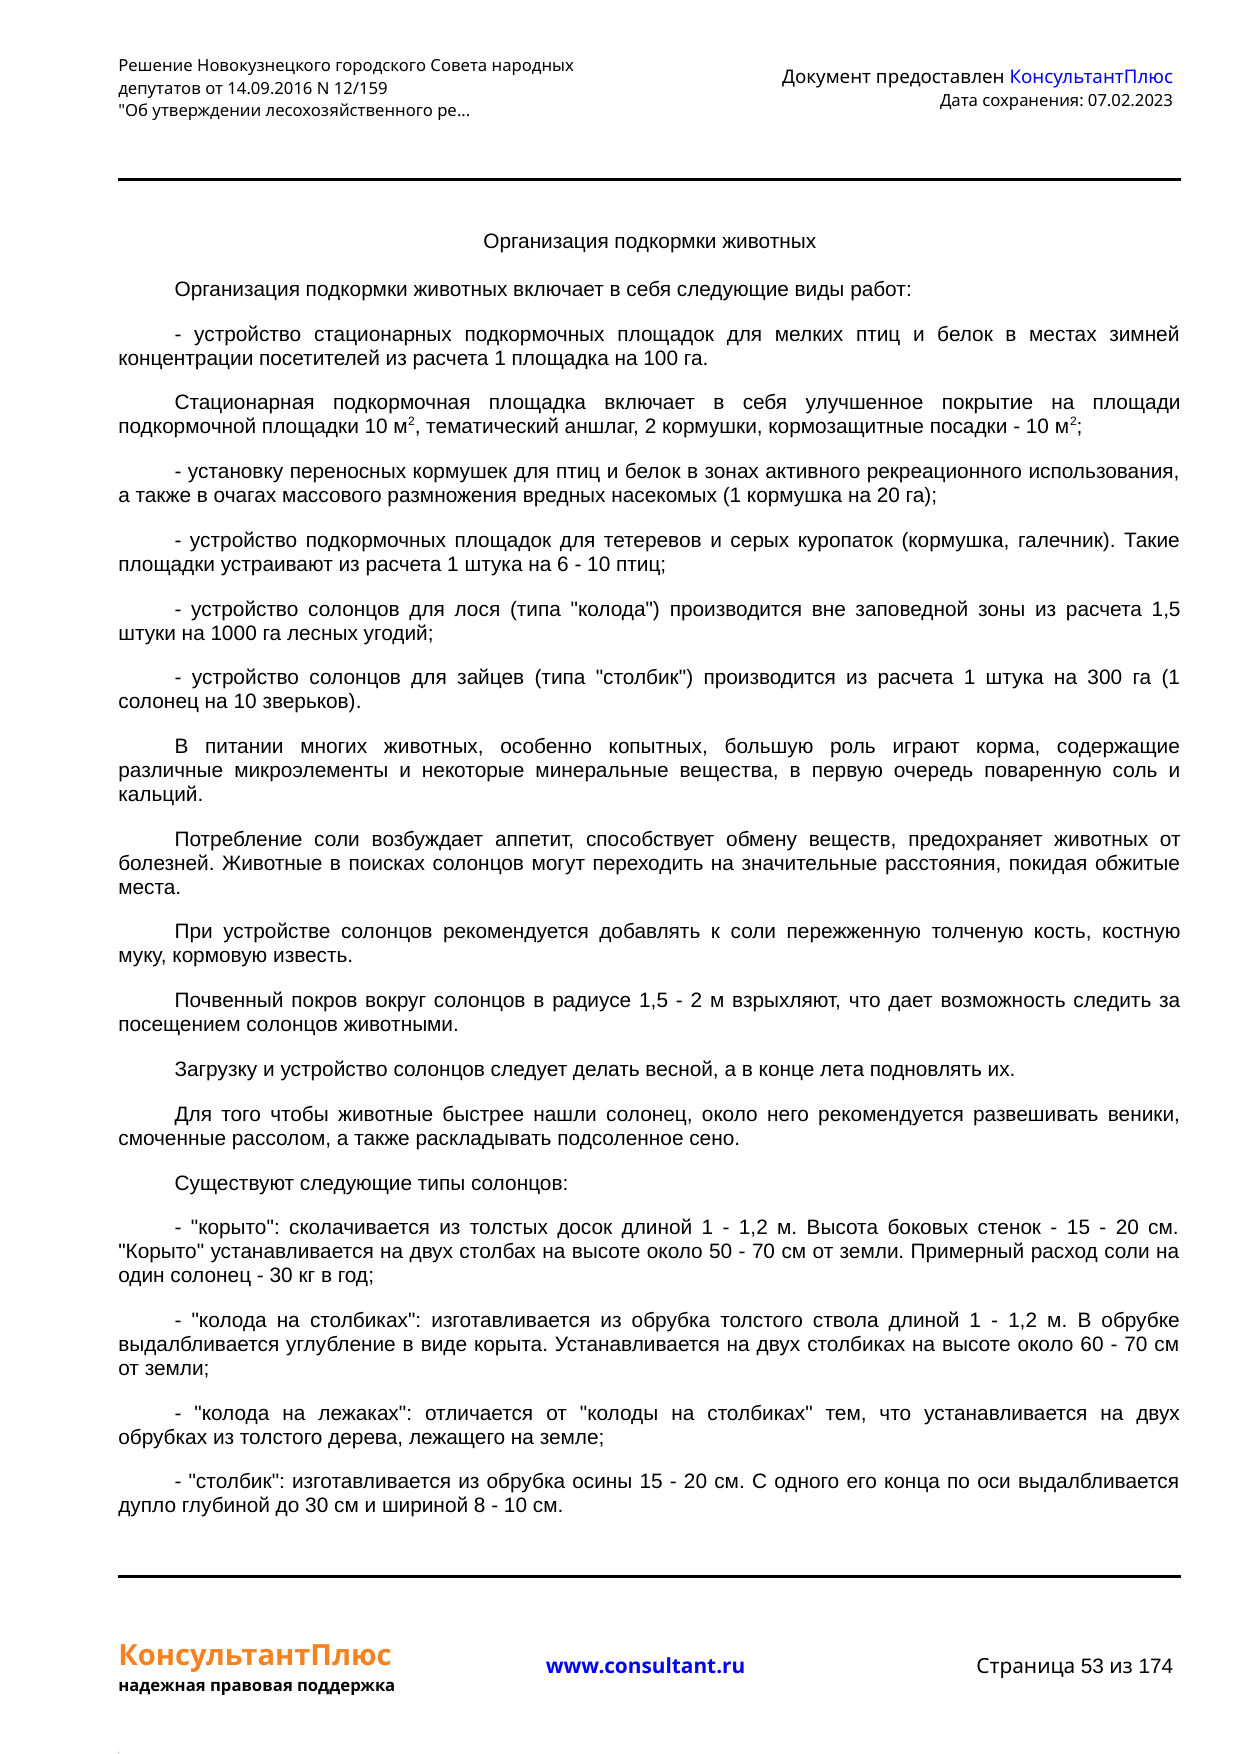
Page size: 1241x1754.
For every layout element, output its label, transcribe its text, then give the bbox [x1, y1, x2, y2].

text Потребление соли возбуждает аппетит, способствует обмену веществ, предохраняет животных от болезней. Животные в поисках солонцов могут переходить на значительные расстояния, покидая обжитые места. [118, 827, 1181, 898]
text Почвенный покров вокруг солонцов в радиусе 1,5 - 2 м взрыхляют, что дает возможность следить за посещением солонцов животными. [118, 988, 1181, 1036]
text - устройство солонцов для лося (типа "колода") производится вне заповедной зоны из расчета 1,5 штуки на 1000 га лесных угодий; [118, 596, 1181, 644]
text - устройство стационарных подкормочных площадок для мелких птиц и белок в местах зимней концентрации посетителей из расчета 1 площадка на 100 га. [118, 321, 1181, 369]
text Загрузку и устройство солонцов следует делать весной, а в конце лета подновлять их. [118, 1057, 1181, 1081]
text - "столбик": изготавливается из обрубка осины 15 - 20 см. С одного его конца по оси выдалбливается дупло глубиной до 30 см и шириной 8 - 10 см. [118, 1469, 1181, 1517]
text Организация подкормки животных включает в себя следующие виды работ: [118, 277, 1181, 301]
text - "корыто": сколачивается из толстых досок длиной 1 - 1,2 м. Высота боковых стенок - 15 - 20 см. "Корыто" устанавливается на двух столбах на высоте около 50 - 70 см от земли. Примерный расход соли на один солонец - 30 кг в год; [118, 1215, 1181, 1287]
text Для того чтобы животные быстрее нашли солонец, около него рекомендуется развешивать веники, смоченные рассолом, а также раскладывать подсоленное сено. [118, 1102, 1181, 1149]
text При устройстве солонцов рекомендуется добавлять к соли пережженную толченую кость, костную муку, кормовую известь. [118, 919, 1181, 967]
text - "колода на лежаках": отличается от "колоды на столбиках" тем, что устанавливается на двух обрубках из толстого дерева, лежащего на земле; [118, 1401, 1181, 1448]
text - "колода на столбиках": изготавливается из обрубка толстого ствола длиной 1 - 1,2 м. В обрубке выдалбливается углубление в виде корыта. Устанавливается на двух столбиках на высоте около 60 - 70 см от земли; [118, 1308, 1181, 1380]
text Стационарная подкормочная площадка включает в себя улучшенное покрытие на площади подкормочной площадки 10 м2, тематический аншлаг, 2 кормушки, кормозащитные посадки - 10 м2; [118, 390, 1181, 438]
text В питании многих животных, особенно копытных, большую роль играют корма, содержащие различные микроэлементы и некоторые минеральные вещества, в первую очередь поваренную соль и кальций. [118, 734, 1181, 806]
text - устройство солонцов для зайцев (типа "столбик") производится из расчета 1 штука на 300 га (1 солонец на 10 зверьков). [118, 665, 1181, 713]
text Существуют следующие типы солонцов: [118, 1170, 1181, 1194]
text - устройство подкормочных площадок для тетеревов и серых куропаток (кормушка, галечник). Такие площадки устраивают из расчета 1 штука на 6 - 10 птиц; [118, 528, 1181, 576]
text Организация подкормки животных [118, 229, 1181, 253]
text - установку переносных кормушек для птиц и белок в зонах активного рекреационного использования, а также в очагах массового размножения вредных насекомых (1 кормушка на 20 га); [118, 459, 1181, 507]
